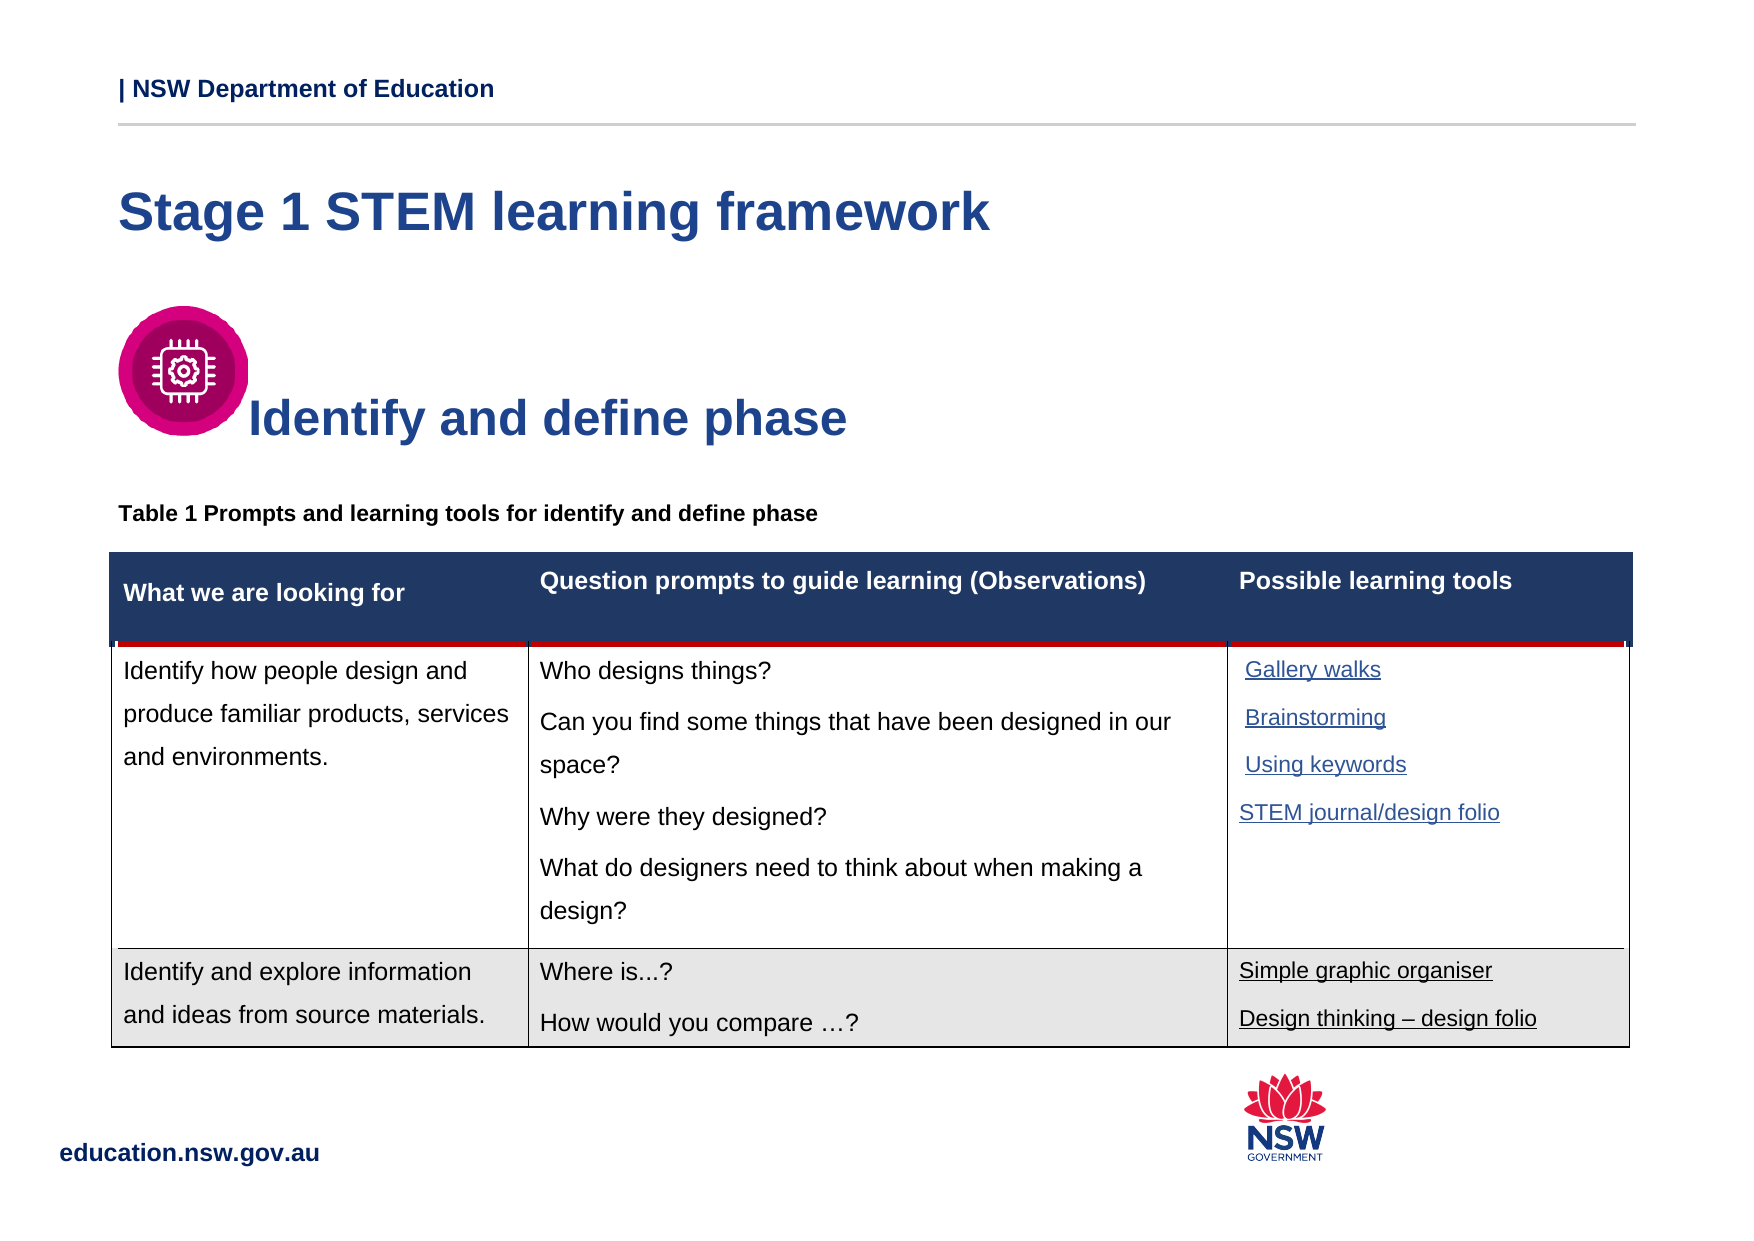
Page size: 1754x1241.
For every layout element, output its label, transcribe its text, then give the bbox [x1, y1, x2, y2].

table_header What we are looking for [115, 558, 525, 641]
picture [1243, 1072, 1327, 1161]
table_cell Identify and explore information and ideas from source materials. [112, 948, 528, 1046]
subtitle Stage 1 STEM learning framework [118, 180, 1636, 242]
table_header Possible learning tools [1231, 558, 1626, 641]
picture [118, 306, 248, 436]
table_cell Identify how people design and produce familiar products, services and environments. [112, 641, 528, 948]
table_cell Who designs things? Can you find some things that have been designed in our space? Why were they designed? What do designers need to think about when making a design? [529, 647, 1227, 948]
table_cell Where is...? How would you compare …? How would you group … to show …? What facts or ideas show ….? [529, 949, 1227, 1046]
table_cell Simple graphic organiser Design thinking – design folio Learning intentions and success criteria [1228, 948, 1629, 1046]
text Table 1 Prompts and learning tools for identify and define phase [118, 500, 1636, 526]
table_cell Gallery walks Brainstorming Using keywords STEM journal/design folio [1228, 641, 1629, 948]
text Identify and define phase [118, 307, 1636, 446]
table_header Question prompts to guide learning (Observations) [531, 558, 1225, 641]
